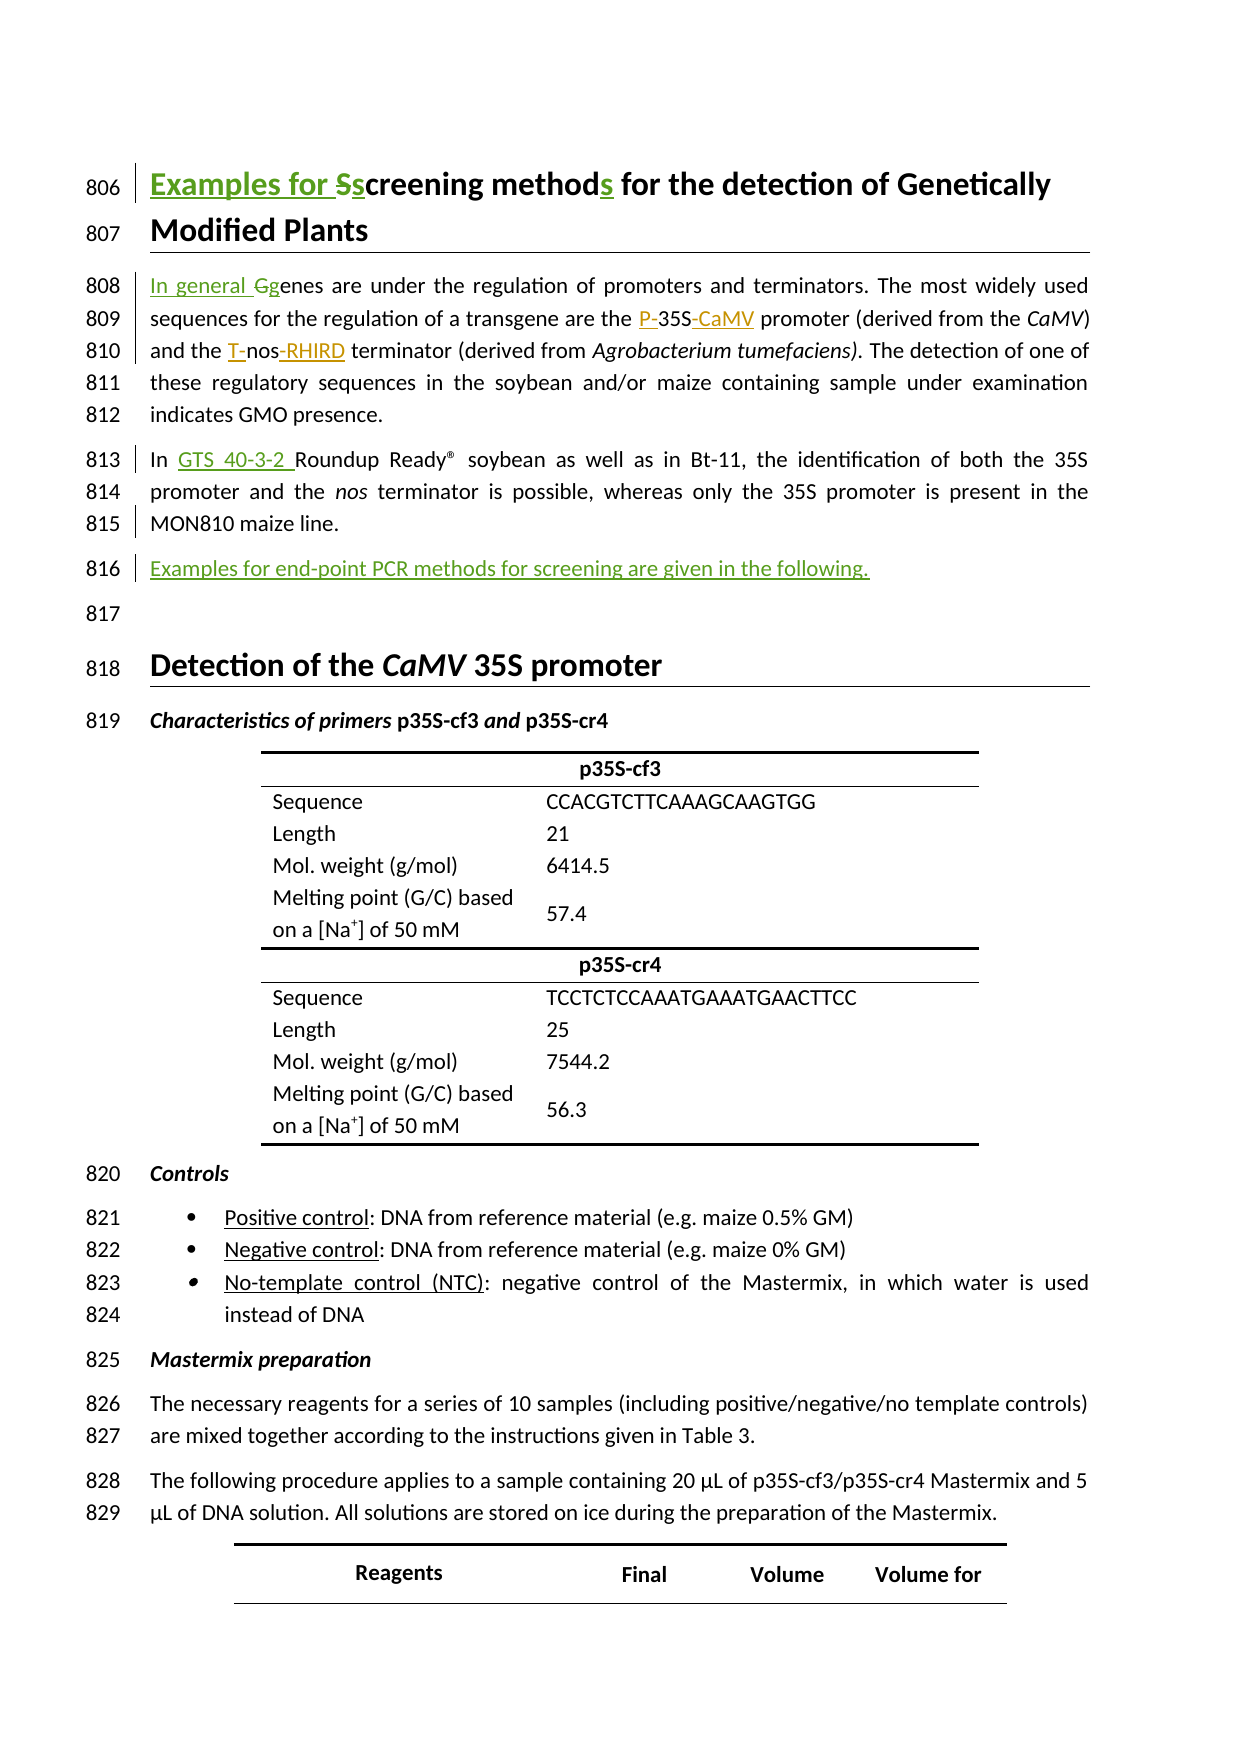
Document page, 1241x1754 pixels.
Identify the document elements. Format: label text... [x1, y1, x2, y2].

text Mastermix preparation [150, 1345, 1090, 1373]
table_header Final concentration [564, 1546, 724, 1602]
list Negative control: DNA from reference material (e.g. maize 0% GM) [187, 1236, 1090, 1264]
table_cell 7544.2 [535, 1047, 979, 1079]
table_cell 57.4 [535, 883, 979, 947]
table_cell Sequence [261, 787, 535, 819]
text The following procedure applies to a sample containing 20 μL of p35S-cf3/p35S-cr4 Mastermix and 5 μL of DNA solution. All solutions are stored on ice during the preparation of the Mastermix. [150, 1466, 1090, 1526]
text Controls [150, 1159, 1090, 1187]
text In Roundup Ready® soybean as well as in Bt-11, the identification of both the 35S promoter and the nos terminator is possible, whereas only the 35S promoter is present in the MON810 maize line. [150, 445, 1090, 537]
text The necessary reagents for a series of 10 samples (including positive/negative/no template controls) are mixed together according to the instructions given in Table 3. [150, 1389, 1090, 1449]
table_cell Length [261, 1015, 535, 1047]
list No-template control (NTC): negative control of the Mastermix, in which water is used instead of DNA [187, 1268, 1090, 1328]
table_cell Length [261, 819, 535, 851]
text enes are under the regulation of promoters and terminators. The most widely used sequences for the regulation of a transgene are the 35S promoter (derived from the CaMV) and the nos terminator (derived from Agrobacterium tumefaciens). The detection of one of these regulatory sequences in the soybean and/or maize containing sample under examination indicates GMO presence. [150, 272, 1090, 428]
table_cell 56.3 [535, 1079, 979, 1143]
table_cell CCACGTCTTCAAAGCAAGTGG [535, 787, 979, 819]
text Characteristics of primers p35S-cf3 and p35S-cr4 [150, 706, 1090, 734]
table_header p35S-cf3 [261, 754, 979, 786]
table_cell TCCTCTCCAAATGAAATGAACTTCC [535, 983, 979, 1015]
table_cell 21 [535, 819, 979, 851]
text creening method for the detection of Genetically Modified Plants [150, 162, 1090, 252]
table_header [850, 1546, 1007, 1602]
table_cell Sequence [261, 983, 535, 1015]
table_cell Mol. weight (g/mol) [261, 851, 535, 883]
table_cell 25 [535, 1015, 979, 1047]
text Detection of the CaMV 35S promoter [150, 643, 1090, 686]
table_cell p35S-cr4 [261, 950, 979, 982]
table_cell Mol. weight (g/mol) [261, 1047, 535, 1079]
list Positive control: DNA from reference material (e.g. maize 0.5% GM) [187, 1203, 1090, 1231]
table_header Volume for one [724, 1546, 850, 1602]
table_header Reagents [234, 1546, 564, 1602]
table_cell Melting point (G/C) based on a [Na+] of 50 mM [261, 883, 535, 947]
table_cell Melting point (G/C) based on a [Na+] of 50 mM [261, 1079, 535, 1143]
table_cell 6414.5 [535, 851, 979, 883]
